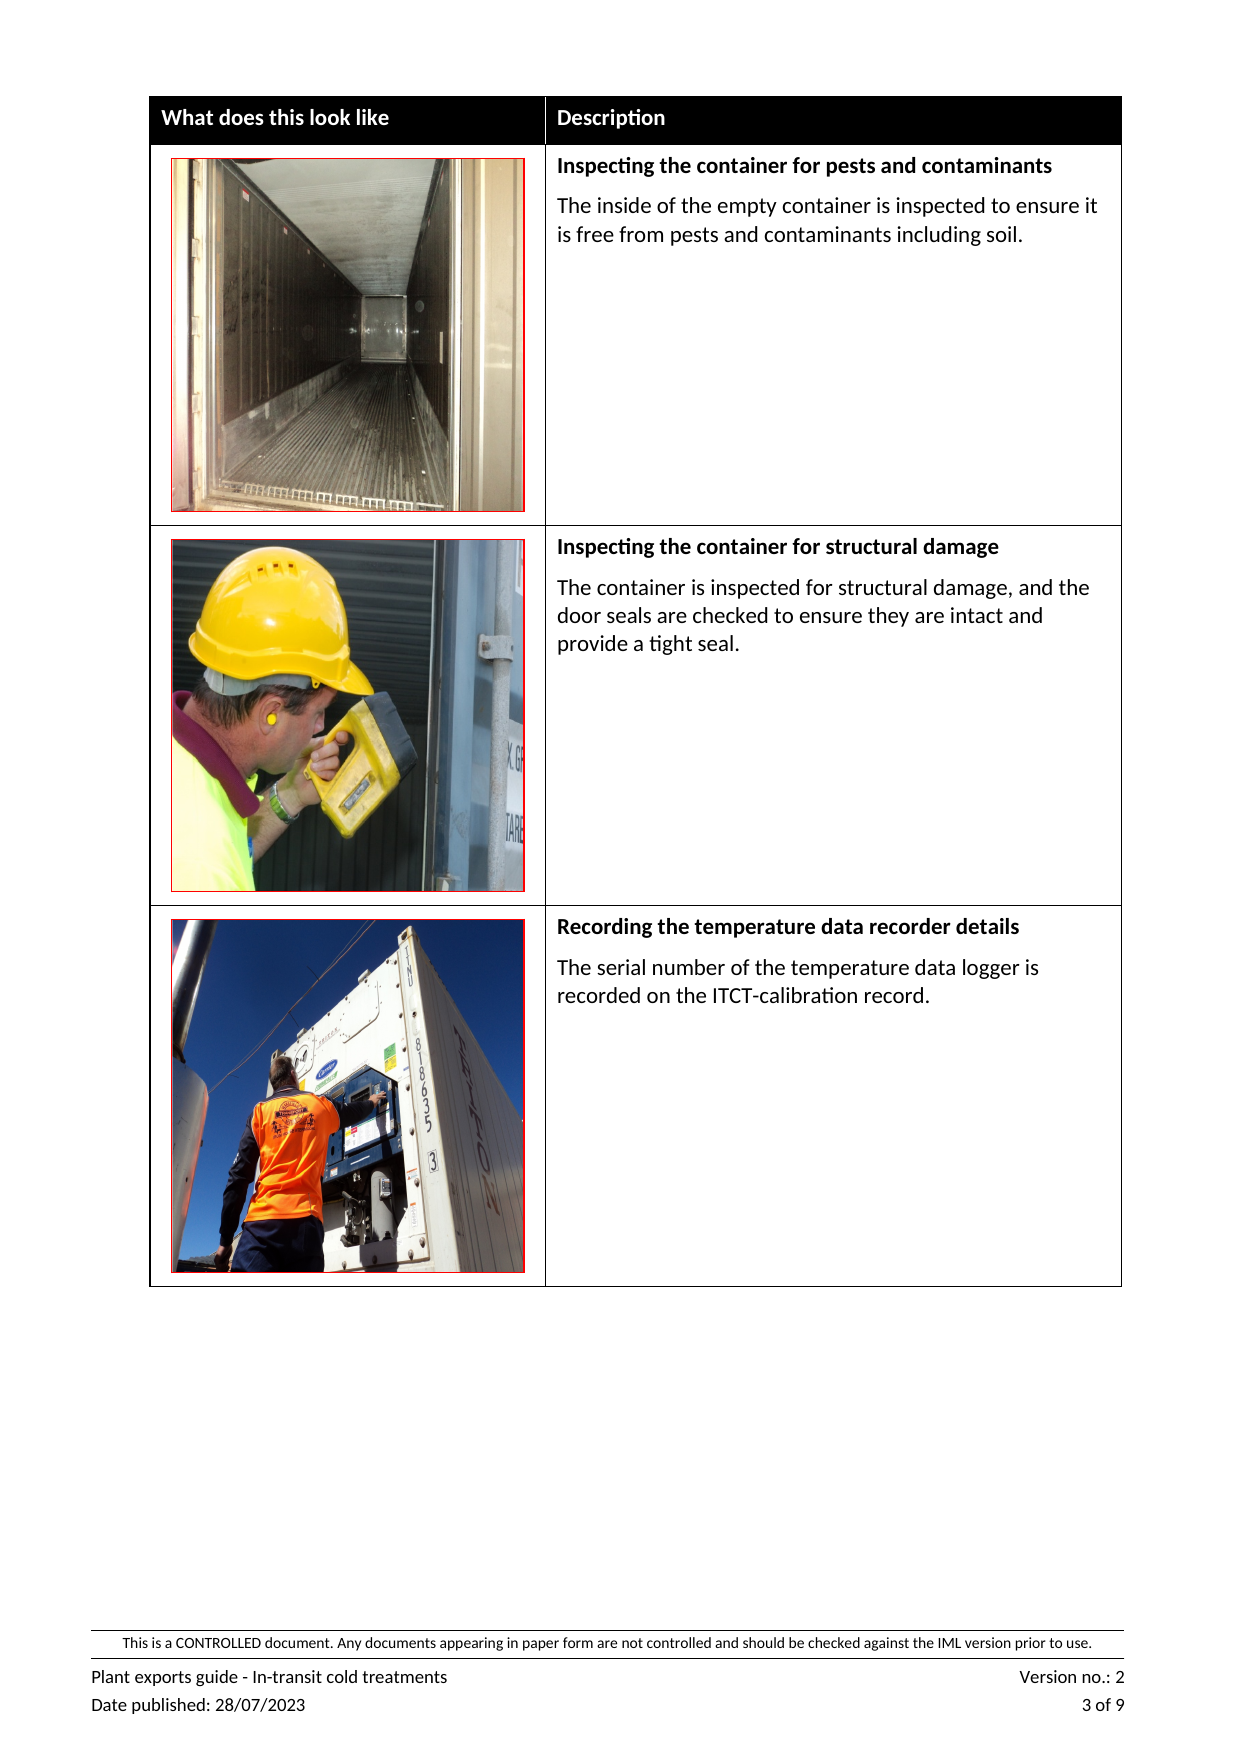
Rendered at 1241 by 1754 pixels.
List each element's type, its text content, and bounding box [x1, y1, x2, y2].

table_header Description [546, 97, 1121, 144]
table_cell [151, 906, 545, 1286]
table_cell Inspecting the container for structural damage The container is inspected for structural damage, and the door seals are checked to ensure they are intact and provide a tight seal. [546, 526, 1121, 905]
table_cell [151, 145, 545, 525]
table_cell Inspecting the container for pests and contaminants The inside of the empty container is inspected to ensure it is free from pests and contaminants including soil. [546, 145, 1121, 525]
picture [172, 159, 523, 511]
table_cell Recording the temperature data recorder details The serial number of the temperature data logger is recorded on the ITCT-calibration record. [546, 906, 1121, 1286]
picture [172, 920, 523, 1272]
table_header What does this look like [151, 97, 545, 144]
picture [172, 540, 523, 891]
table_cell [151, 526, 545, 905]
